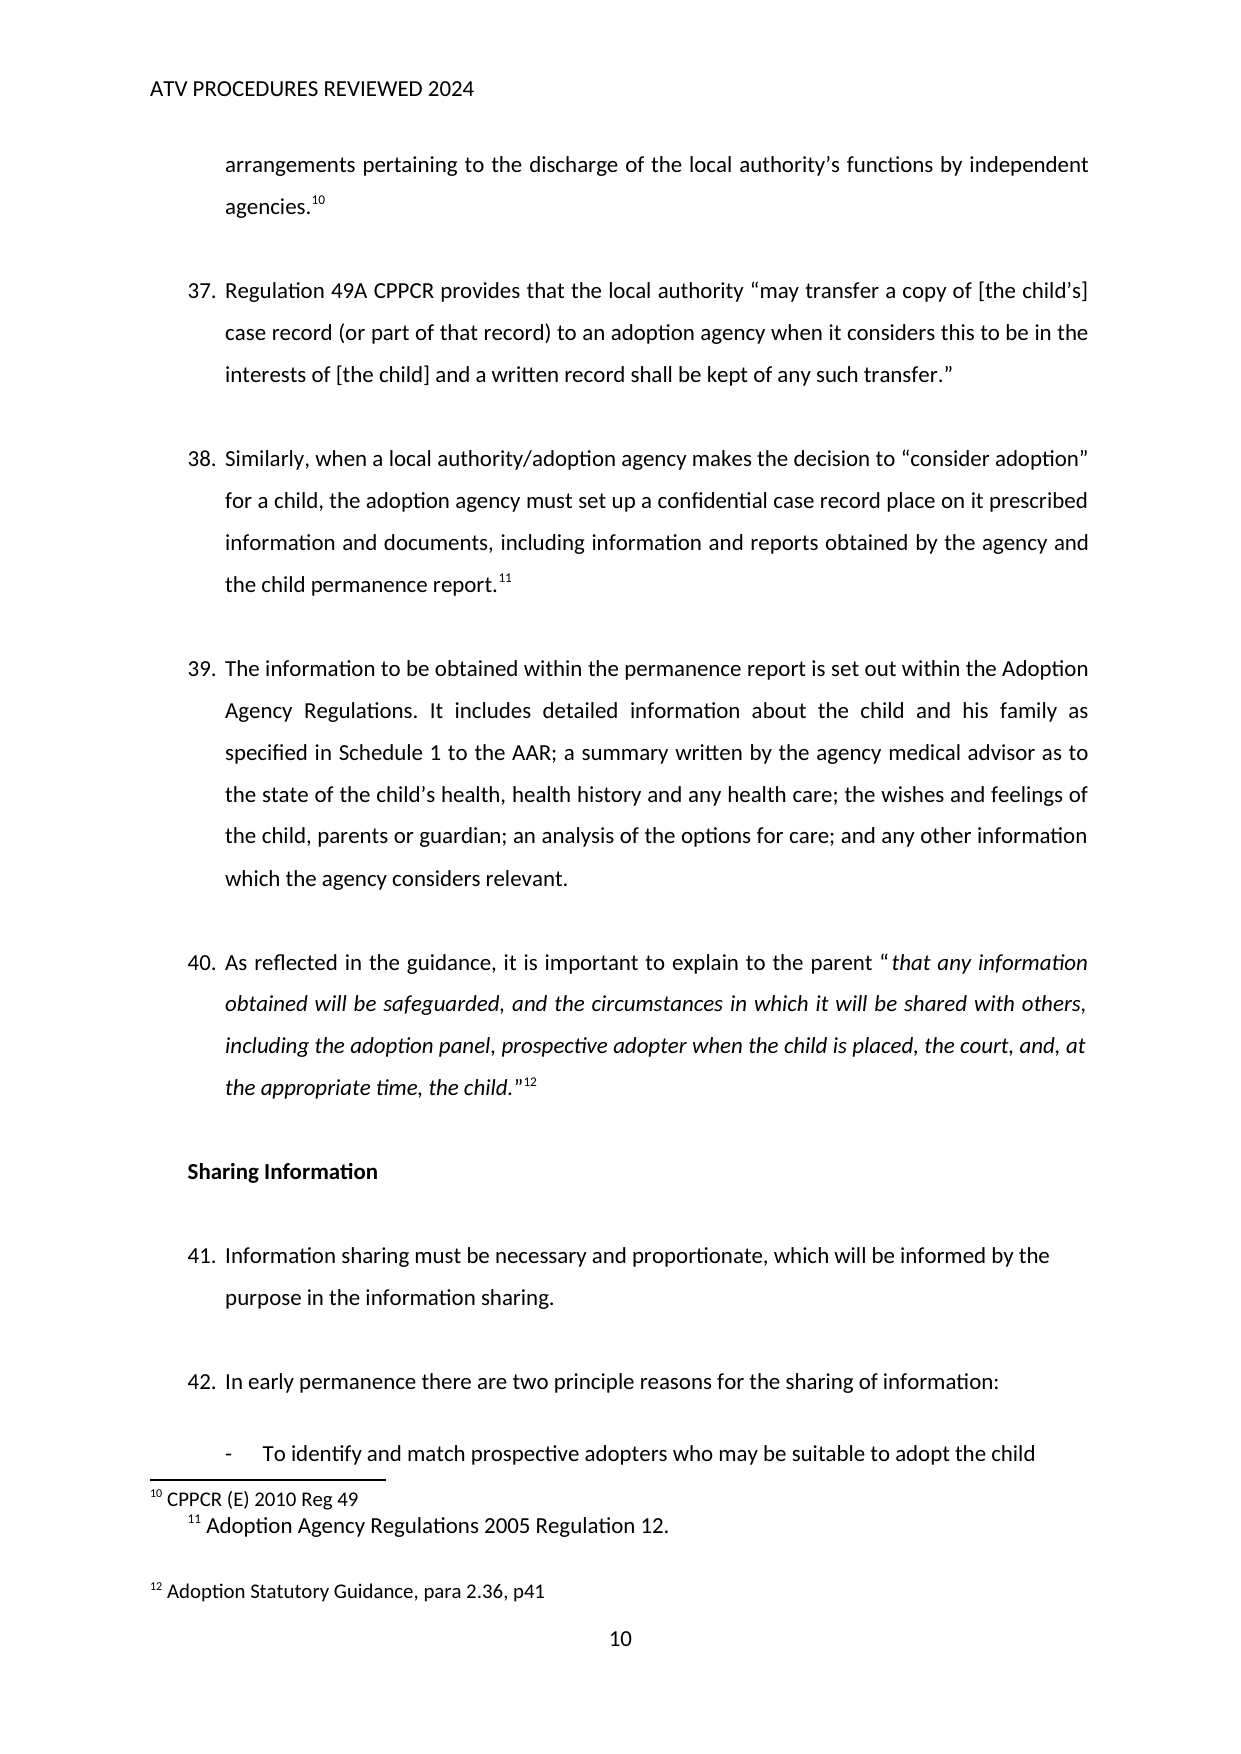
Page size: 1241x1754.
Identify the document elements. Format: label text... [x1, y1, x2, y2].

list In early permanence there are two principle reasons for the sharing of information: [187, 1367, 1090, 1395]
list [187, 150, 1090, 220]
list Information sharing must be necessary and proportionate, which will be informed by the purpose in the information sharing. [187, 1241, 1090, 1311]
text Sharing Information [150, 1157, 1090, 1186]
list Regulation 49A CPPCR provides that the local authority “may transfer a copy of [the child’s] case record (or part of that record) to an adoption agency when it considers this to be in the interests of [the child] and a written record shall be kept of any such transfer.” [187, 276, 1090, 388]
list Similarly, when a local authority/adoption agency makes the decision to “consider adoption” for a child, the adoption agency must set up a confidential case record place on it prescribed information and documents, including information and reports obtained by the agency and the child permanence report. [187, 444, 1090, 598]
list The information to be obtained within the permanence report is set out within the Adoption Agency Regulations. It includes detailed information about the child and his family as specified in Schedule 1 to the AAR; a summary written by the agency medical advisor as to the state of the child’s health, health history and any health care; the wishes and feelings of the child, parents or guardian; an analysis of the options for care; and any other information which the agency considers relevant. [187, 654, 1090, 892]
list To identify and match prospective adopters who may be suitable to adopt the child [225, 1439, 1090, 1468]
list As reflected in the guidance, it is important to explain to the parent “that any information obtained will be safeguarded, and the circumstances in which it will be shared with others, including the adoption panel, prospective adopter when the child is placed, the court, and, at the appropriate time, the child.” [187, 948, 1090, 1102]
